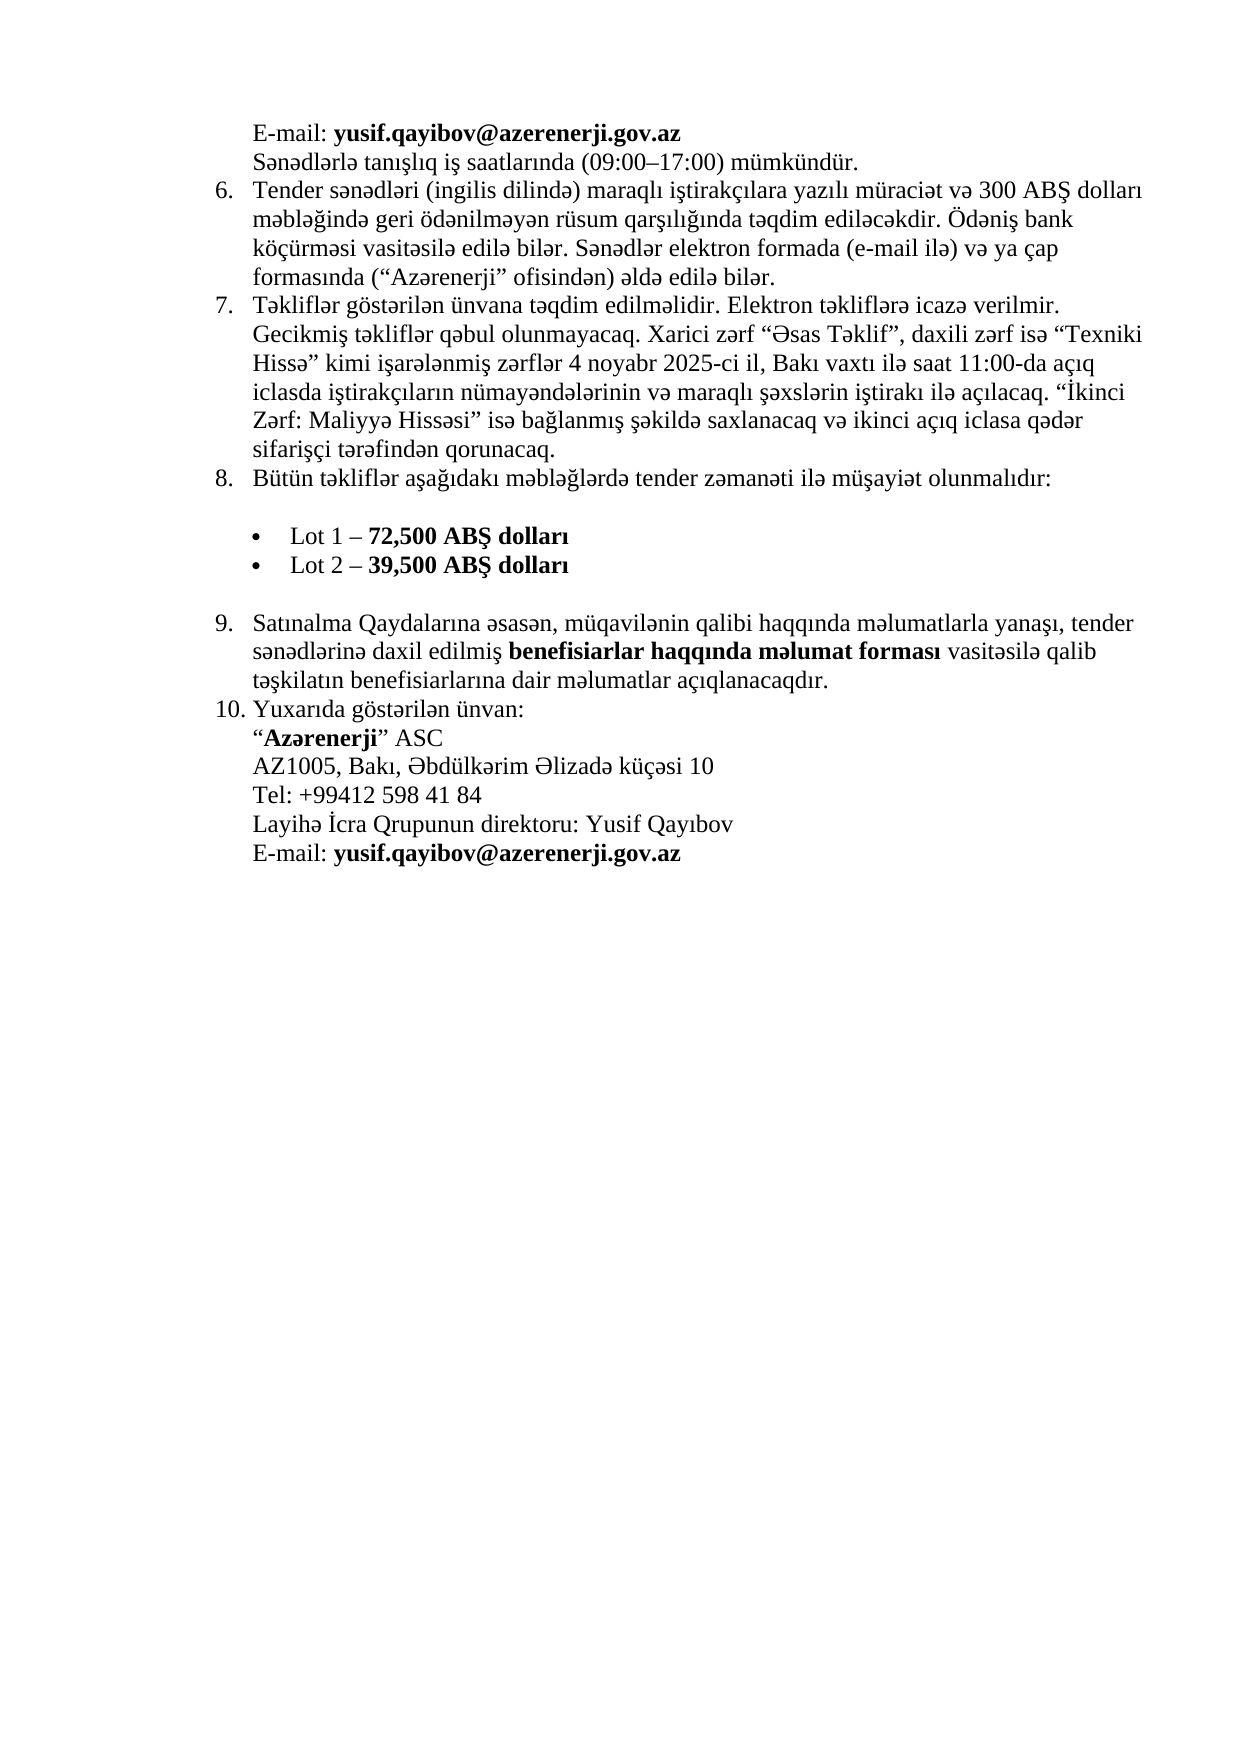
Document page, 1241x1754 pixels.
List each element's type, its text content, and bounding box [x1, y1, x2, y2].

list Lot 2 – 39,500 ABŞ dolları [252, 550, 1152, 578]
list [215, 118, 1152, 176]
list Satınalma Qaydalarına əsasən, müqavilənin qalibi haqqında məlumatlarla yanaşı, tender sənədlərinə daxil edilmiş benefisiarlar haqqında məlumat forması vasitəsilə qalib təşkilatın benefisiarlarına dair məlumatlar açıqlanacaqdır. [215, 608, 1152, 694]
list Təkliflər göstərilən ünvana təqdim edilməlidir. Elektron təkliflərə icazə verilmir. Gecikmiş təkliflər qəbul olunmayacaq. Xarici zərf “Əsas Təklif”, daxili zərf isə “Texniki Hissə” kimi işarələnmiş zərflər 4 noyabr 2025-ci il, Bakı vaxtı ilə saat 11:00-da açıq iclasda iştirakçıların nümayəndələrinin və maraqlı şəxslərin iştirakı ilə açılacaq. “İkinci Zərf: Maliyyə Hissəsi” isə bağlanmış şəkildə saxlanacaq və ikinci açıq iclasa qədər sifarişçi tərəfindən qorunacaq. [215, 291, 1152, 463]
list Lot 1 – 72,500 ABŞ dolları [252, 521, 1152, 550]
list Bütün təkliflər aşağıdakı məbləğlərdə tender zəmanəti ilə müşayiət olunmalıdır: [215, 463, 1152, 492]
list Tender sənədləri (ingilis dilində) maraqlı iştirakçılara yazılı müraciət və 300 ABŞ dolları məbləğində geri ödənilməyən rüsum qarşılığında təqdim ediləcəkdir. Ödəniş bank köçürməsi vasitəsilə edilə bilər. Sənədlər elektron formada (e-mail ilə) və ya çap formasında (“Azərenerji” ofisindən) əldə edilə bilər. [215, 176, 1152, 291]
list Yuxarıda göstərilən ünvan: “Azərenerji” ASC AZ1005, Bakı, Əbdülkərim Əlizadə küçəsi 10 Tel: +99412 598 41 84 Layihə İcra Qrupunun direktoru: Yusif Qayıbov E-mail: yusif.qayibov@azerenerji.gov.az [215, 694, 1152, 866]
